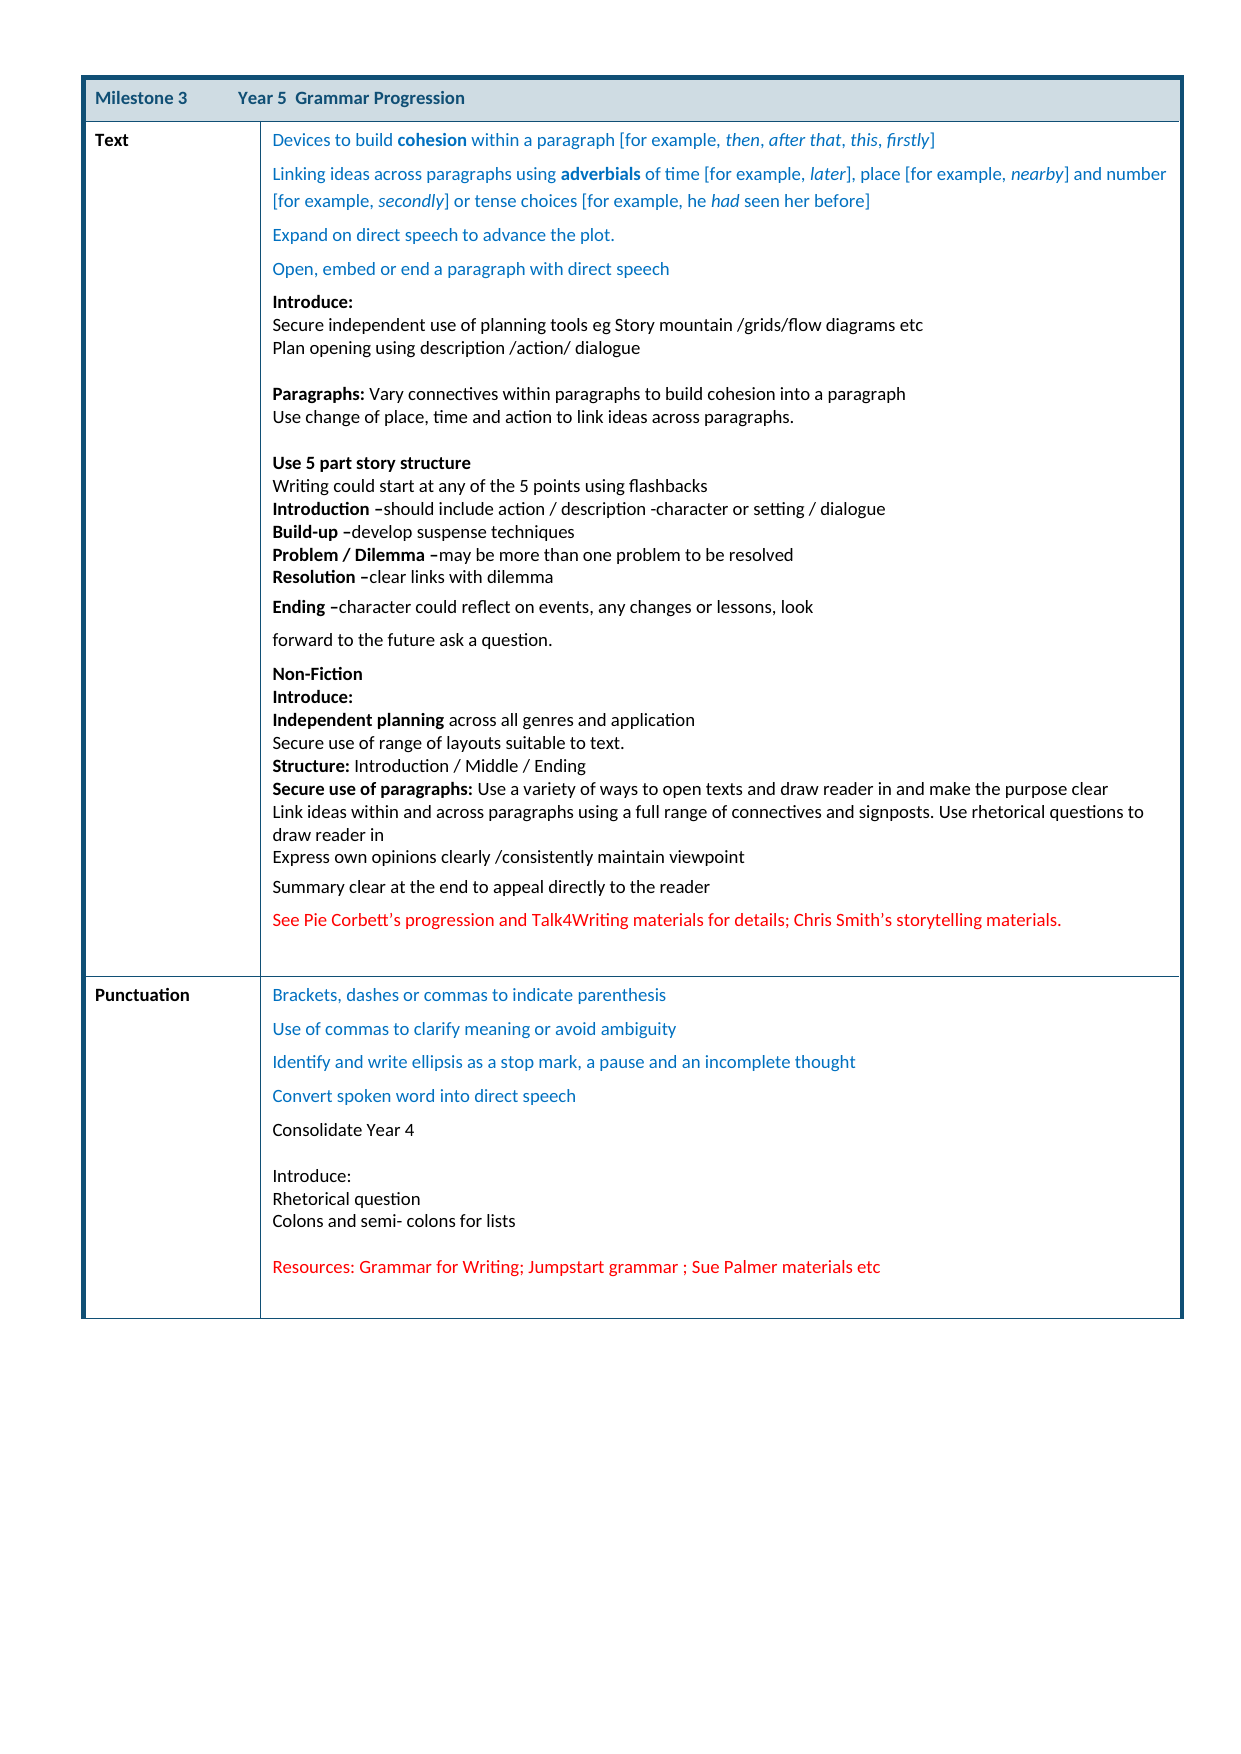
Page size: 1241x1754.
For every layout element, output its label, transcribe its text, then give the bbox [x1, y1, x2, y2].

table_cell Text [86, 122, 260, 976]
table_cell Devices to build cohesion within a paragraph [for example, then, after that, this, firstly] Linking ideas across paragraphs using adverbials of time [for example, later], place [for example, nearby] and number [for example, secondly] or tense choices [for example, he had seen her before] Expand on direct speech to advance the plot. Open, embed or end a paragraph with direct speech Introduce: Secure independent use of planning tools eg Story mountain /grids/flow diagrams etc Plan opening using description /action/ dialogue Paragraphs: Vary connectives within paragraphs to build cohesion into a paragraph Use change of place, time and action to link ideas across paragraphs. Use 5 part story structure Writing could start at any of the 5 points using flashbacks Introduction –should include action / description -character or setting / dialogue Build-up –develop suspense techniques Problem / Dilemma –may be more than one problem to be resolved Resolution –clear links with dilemma Ending –character could reflect on events, any changes or lessons, look forward to the future ask a question. Non-Fiction Introduce: Independent planning across all genres and application Secure use of range of layouts suitable to text. Structure: Introduction / Middle / Ending Secure use of paragraphs: Use a variety of ways to open texts and draw reader in and make the purpose clear Link ideas within and across paragraphs using a full range of connectives and signposts. Use rhetorical questions to draw reader in Express own opinions clearly /consistently maintain viewpoint Summary clear at the end to appeal directly to the reader See Pie Corbett’s progression and Talk4Writing materials for details; Chris Smith’s storytelling materials. [261, 121, 1180, 976]
table_cell Brackets, dashes or commas to indicate parenthesis Use of commas to clarify meaning or avoid ambiguity Identify and write ellipsis as a stop mark, a pause and an incomplete thought Convert spoken word into direct speech Consolidate Year 4 Introduce: Rhetorical question Colons and semi- colons for lists Resources: Grammar for Writing; Jumpstart grammar ; Sue Palmer materials etc [261, 976, 1180, 1318]
table_cell Punctuation [86, 977, 260, 1318]
table_header Milestone 3 Year 5 Grammar Progression [86, 80, 1180, 121]
